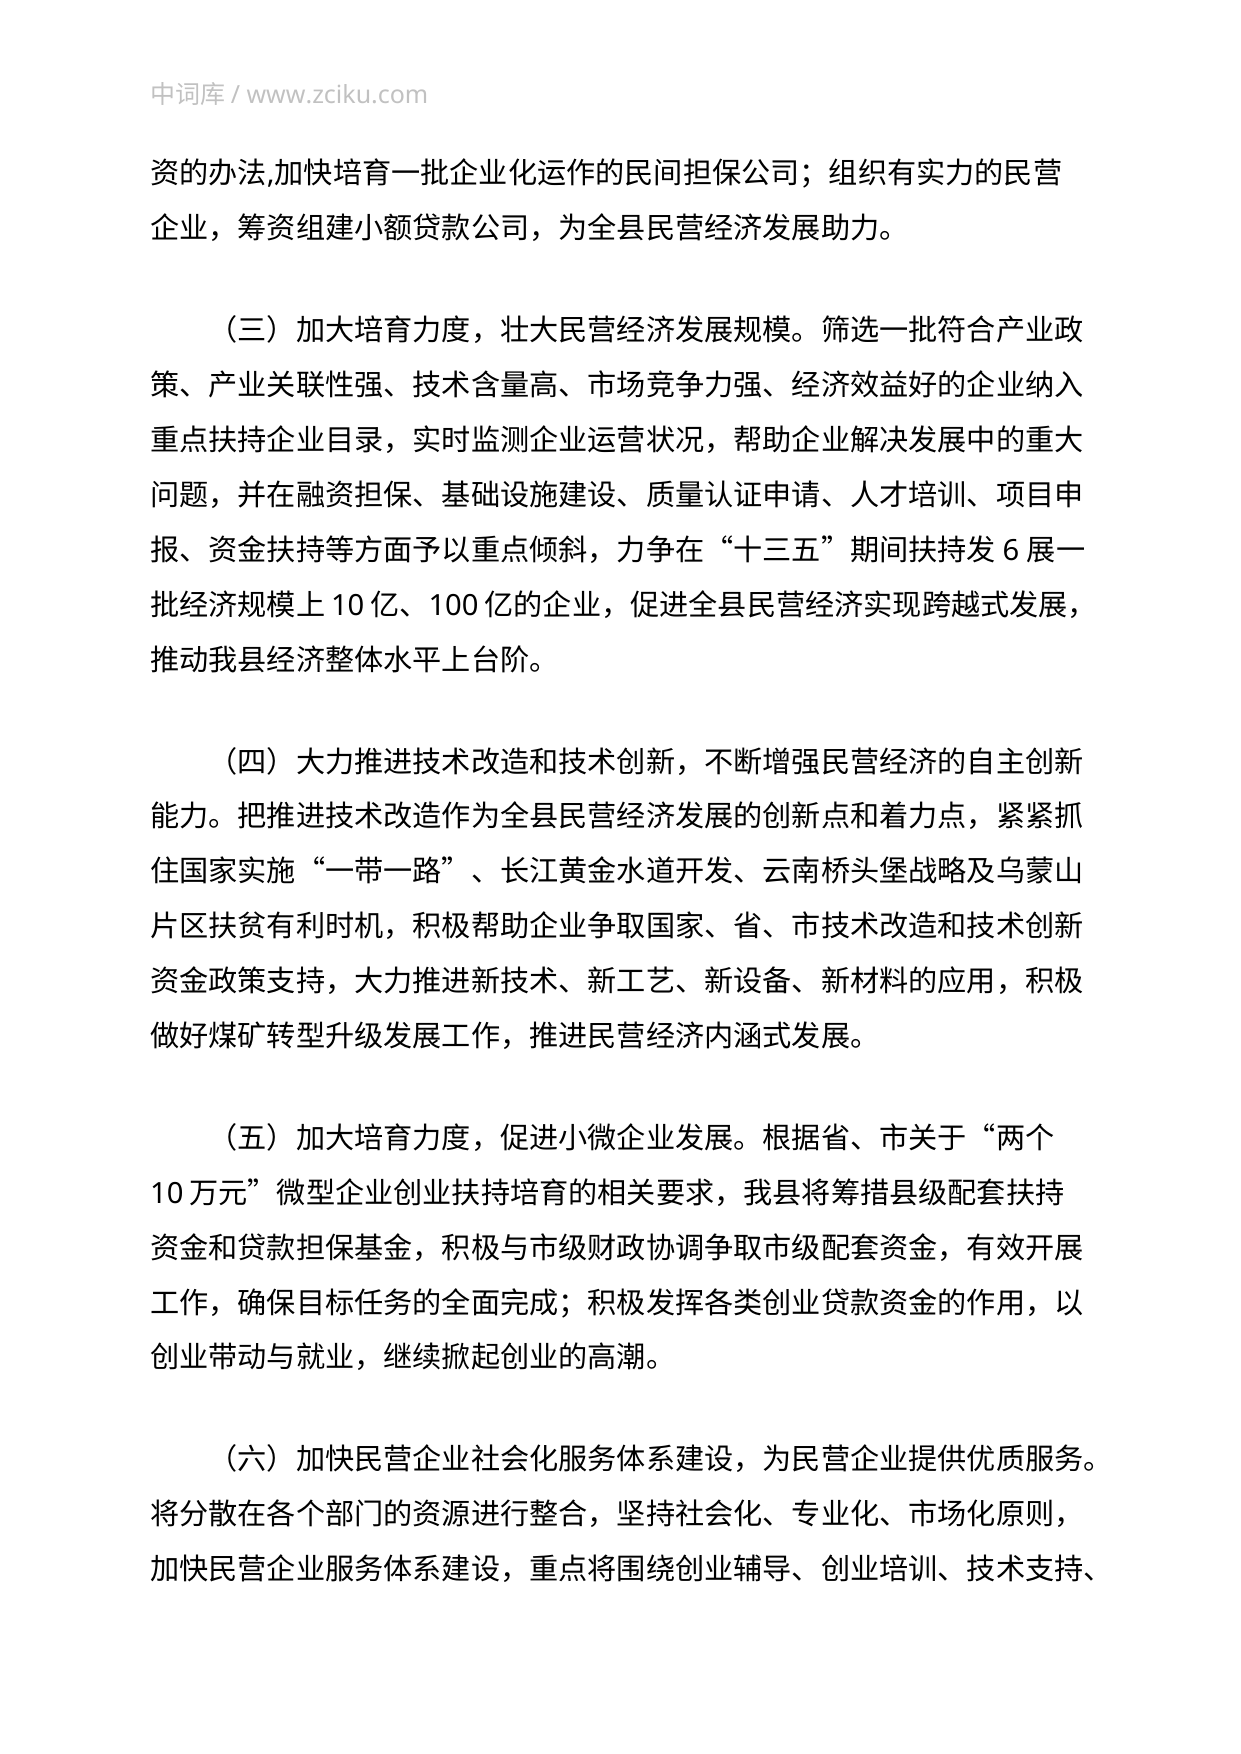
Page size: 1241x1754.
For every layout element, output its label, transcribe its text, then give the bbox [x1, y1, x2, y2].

text （五）加大培育力度，促进小微企业发展。根据省、市关于“两个10万元”微型企业创业扶持培育的相关要求，我县将筹措县级配套扶持资金和贷款担保基金，积极与市级财政协调争取市级配套资金，有效开展工作，确保目标任务的全面完成；积极发挥各类创业贷款资金的作用，以创业带动与就业，继续掀起创业的高潮。 [150, 1114, 1090, 1376]
text （四）大力推进技术改造和技术创新，不断增强民营经济的自主创新能力。把推进技术改造作为全县民营经济发展的创新点和着力点，紧紧抓住国家实施“一带一路”、长江黄金水道开发、云南桥头堡战略及乌蒙山片区扶贫有利时机，积极帮助企业争取国家、省、市技术改造和技术创新资金政策支持，大力推进新技术、新工艺、新设备、新材料的应用，积极做好煤矿转型升级发展工作，推进民营经济内涵式发展。 [150, 738, 1090, 1055]
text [150, 1436, 1090, 1588]
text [150, 150, 1090, 247]
text （三）加大培育力度，壮大民营经济发展规模。筛选一批符合产业政策、产业关联性强、技术含量高、市场竞争力强、经济效益好的企业纳入重点扶持企业目录，实时监测企业运营状况，帮助企业解决发展中的重大问题，并在融资担保、基础设施建设、质量认证申请、人才培训、项目申报、资金扶持等方面予以重点倾斜，力争在“十三五”期间扶持发 6 展一批经济规模上10亿、100亿的企业，促进全县民营经济实现跨越式发展，推动我县经济整体水平上台阶。 [150, 307, 1090, 679]
